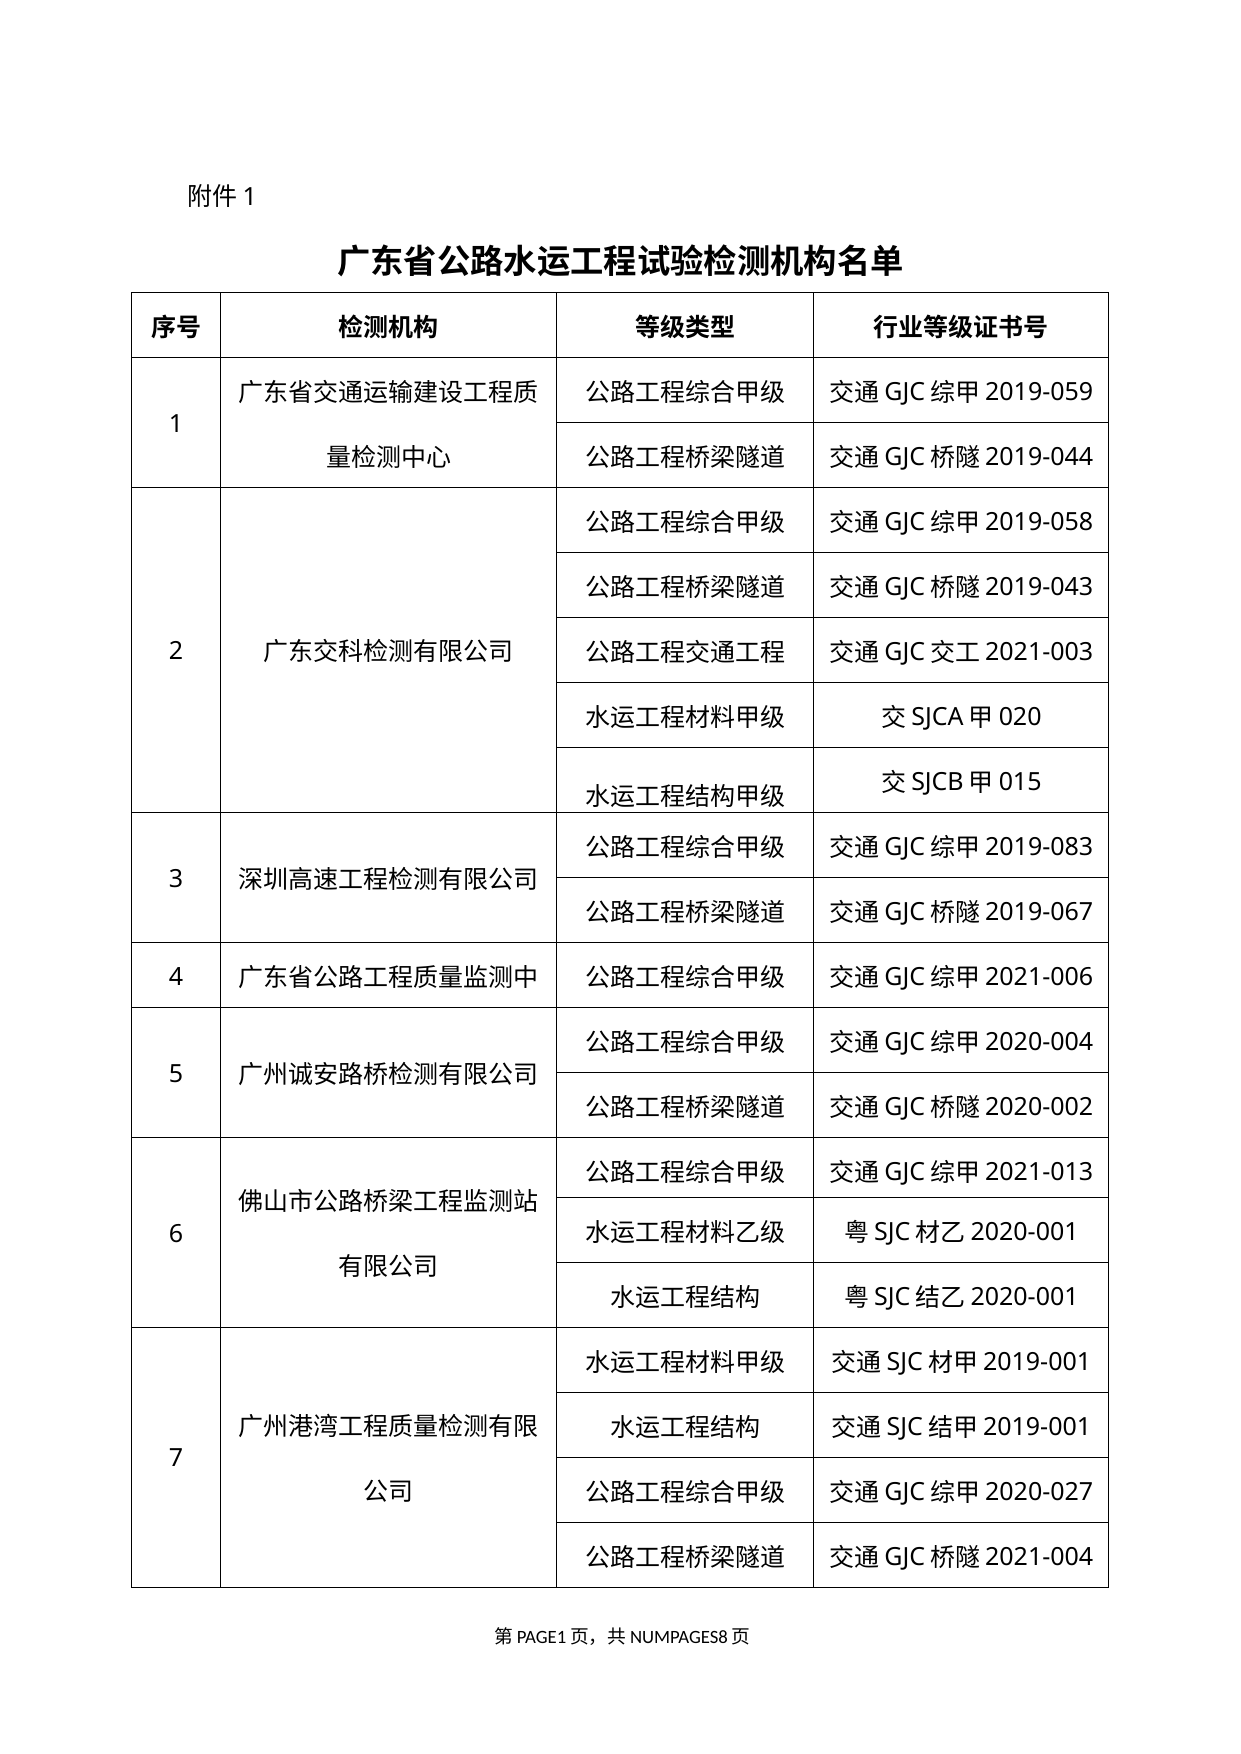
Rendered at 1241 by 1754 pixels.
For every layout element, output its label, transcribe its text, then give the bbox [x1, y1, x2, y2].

table_cell 水运工程结构甲级 [557, 748, 813, 812]
table_cell 广东交科检测有限公司 [221, 488, 556, 812]
table_cell 佛山市公路桥梁工程监测站有限公司 [221, 1138, 556, 1327]
table_cell 水运工程结构 （地基）甲级 [557, 1393, 813, 1457]
table_cell 粤SJC材乙2020-001 [814, 1198, 1108, 1262]
table_cell 交通GJC综甲2021-006 [814, 943, 1108, 1007]
table_cell 公路工程综合甲级 [557, 813, 813, 877]
table_cell 广东省公路工程质量监测中心 [221, 943, 556, 1007]
table_cell 6 [132, 1138, 220, 1327]
table_cell 公路工程综合甲级 [557, 1458, 813, 1522]
table_cell 交通GJC综甲2020-027 [814, 1458, 1108, 1522]
table_cell 公路工程综合甲级 [557, 943, 813, 1007]
table_cell 公路工程交通工程 专项 [557, 618, 813, 682]
table_header 检测机构 [221, 293, 556, 357]
table_cell 3 [132, 813, 220, 942]
table_cell 公路工程桥梁隧道 工程专项 [557, 878, 813, 942]
table_cell 4 [132, 943, 220, 1007]
table_cell 交通GJC综甲2019-059 [814, 358, 1108, 422]
table_cell 1 [132, 358, 220, 487]
table_cell 交通GJC综甲2020-004 [814, 1008, 1108, 1072]
table_cell 交通GJC桥隧2019-067 [814, 878, 1108, 942]
table_header 等级类型 [557, 293, 813, 357]
table_header 序号 [132, 293, 220, 357]
text 附件1 [187, 162, 1053, 227]
table_cell 广州港湾工程质量检测有限公司 [221, 1328, 556, 1587]
table_cell 公路工程综合甲级 [557, 488, 813, 552]
table_cell 公路工程综合甲级 [557, 1138, 813, 1197]
table_cell 交通SJC材甲2019-001 [814, 1328, 1108, 1392]
table_cell 水运工程材料甲级 [557, 1328, 813, 1392]
table_cell 公路工程桥梁隧道 工程专项 [557, 1523, 813, 1587]
table_cell 交通GJC桥隧2020-002 [814, 1073, 1108, 1137]
table_cell 深圳高速工程检测有限公司 [221, 813, 556, 942]
table_cell 交通GJC综甲2019-083 [814, 813, 1108, 877]
table_cell 7 [132, 1328, 220, 1587]
table_cell 粤SJC结乙2020-001 [814, 1263, 1108, 1327]
table_cell 公路工程综合甲级 [557, 358, 813, 422]
text 广东省公路水运工程试验检测机构名单 [187, 227, 1053, 292]
table_cell 交SJCA甲020 [814, 683, 1108, 747]
table_cell 公路工程桥梁隧道 工程专项 [557, 423, 813, 487]
table_cell 交通GJC交工2021-003 [814, 618, 1108, 682]
table_cell 交通GJC桥隧2019-044 [814, 423, 1108, 487]
table_cell 交通SJC结甲2019-001 [814, 1393, 1108, 1457]
table_cell 2 [132, 488, 220, 812]
table_cell 水运工程结构 （地基）乙级 [557, 1263, 813, 1327]
table_cell 公路工程桥梁隧道 工程专项 [557, 1073, 813, 1137]
table_cell 5 [132, 1008, 220, 1137]
table_cell 水运工程材料乙级 [557, 1198, 813, 1262]
table_cell 交通GJC桥隧2021-004 [814, 1523, 1108, 1587]
table_cell 广州诚安路桥检测有限公司 [221, 1008, 556, 1137]
table_cell 交通GJC综甲2019-058 [814, 488, 1108, 552]
table_cell 交通GJC综甲2021-013 [814, 1138, 1108, 1197]
table_cell 交通GJC桥隧2019-043 [814, 553, 1108, 617]
table_cell 水运工程材料甲级 [557, 683, 813, 747]
table_cell 公路工程综合甲级 [557, 1008, 813, 1072]
table_cell 交SJCB甲015 [814, 748, 1108, 812]
table_cell 广东省交通运输建设工程质量检测中心 [221, 358, 556, 487]
table_cell 公路工程桥梁隧道 工程专项 [557, 553, 813, 617]
table_header 行业等级证书号 [814, 293, 1108, 357]
